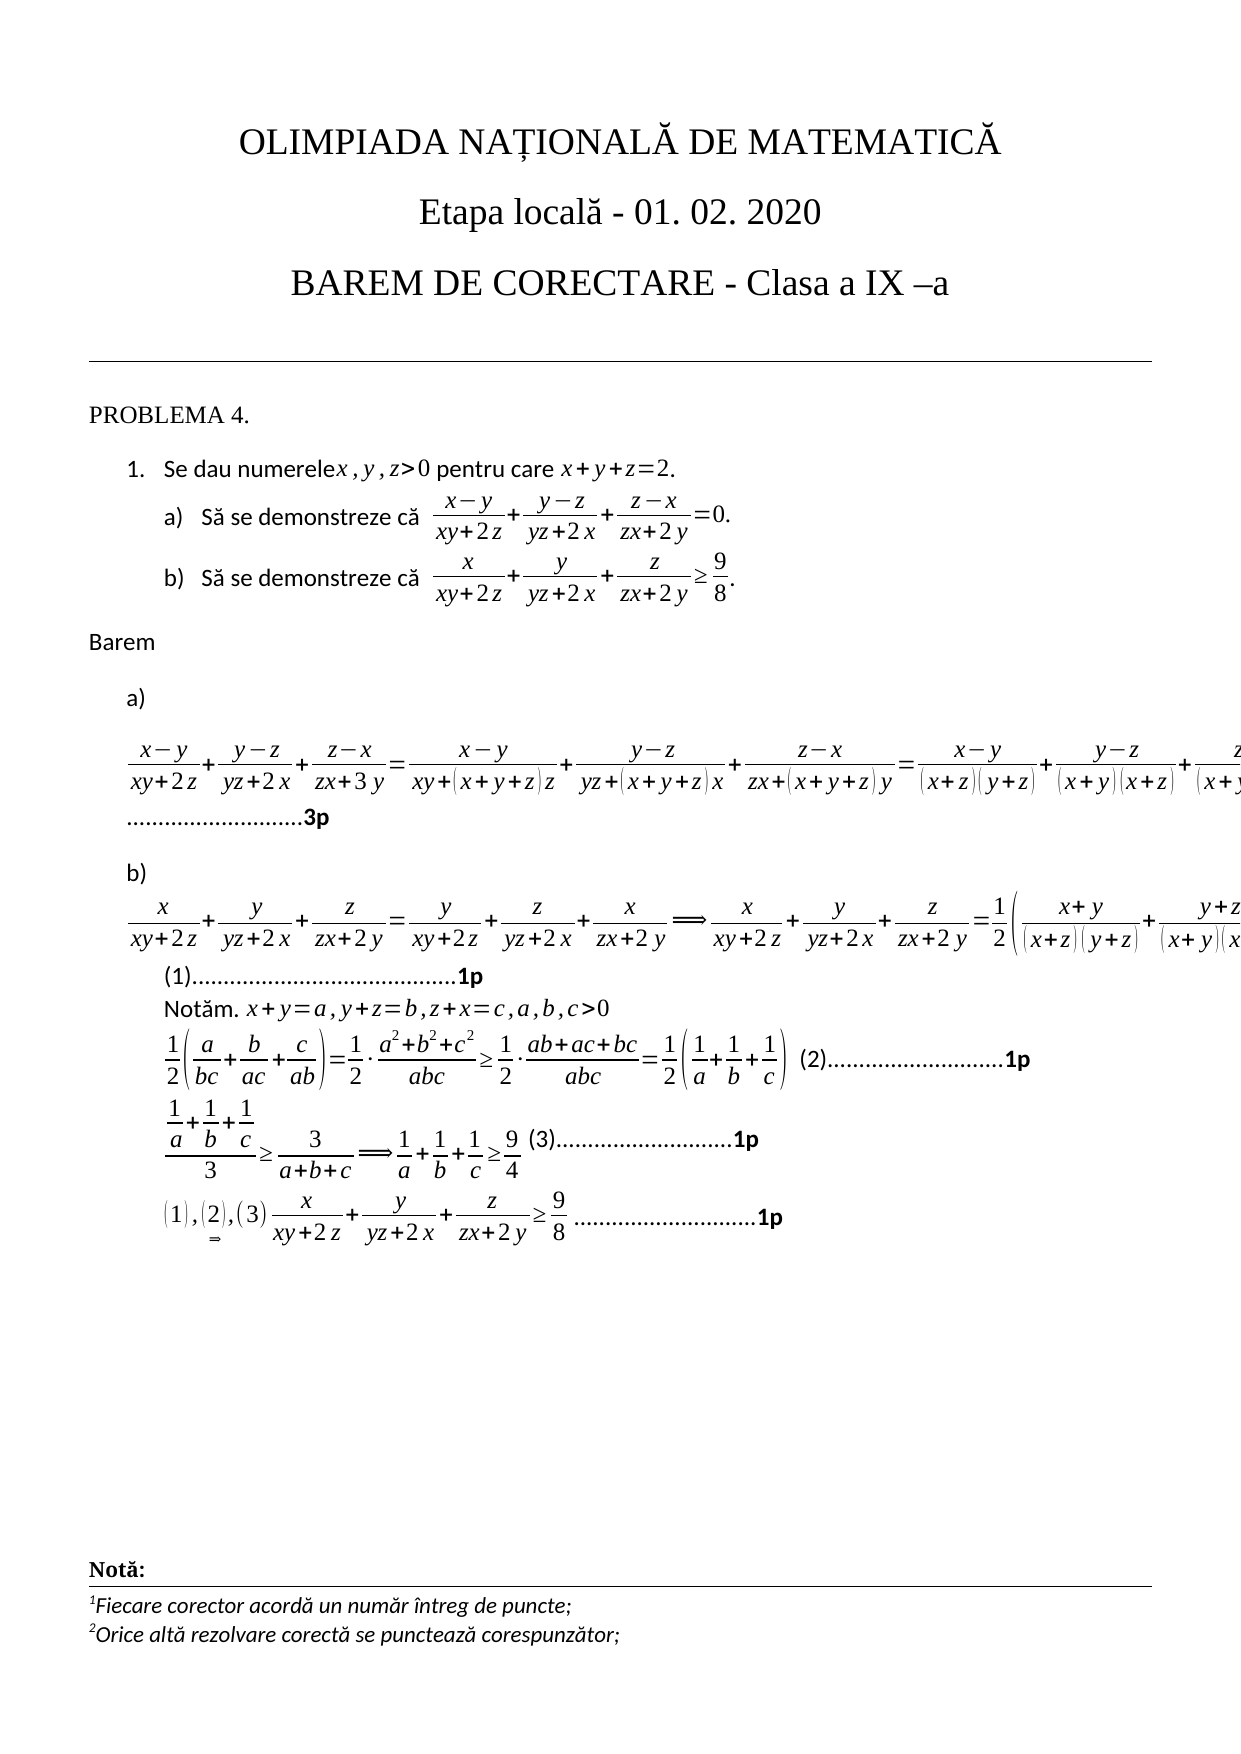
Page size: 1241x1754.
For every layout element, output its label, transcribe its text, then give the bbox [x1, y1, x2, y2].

list .............................1p [164, 1187, 1152, 1247]
text PROBLEMA 4. [89, 400, 1152, 428]
list (2)............................1p [164, 1026, 1152, 1092]
text ............................3p [126, 731, 1152, 832]
list Se dau numerele pentru care . [126, 453, 1152, 484]
text Barem [89, 626, 1152, 656]
list (3)............................1p [164, 1094, 1152, 1184]
list Să se demonstreze că . [164, 548, 1152, 607]
list Să se demonstreze că [164, 486, 1152, 545]
list (1)..........................................1p [126, 857, 1152, 991]
list Notăm. [164, 993, 1152, 1024]
